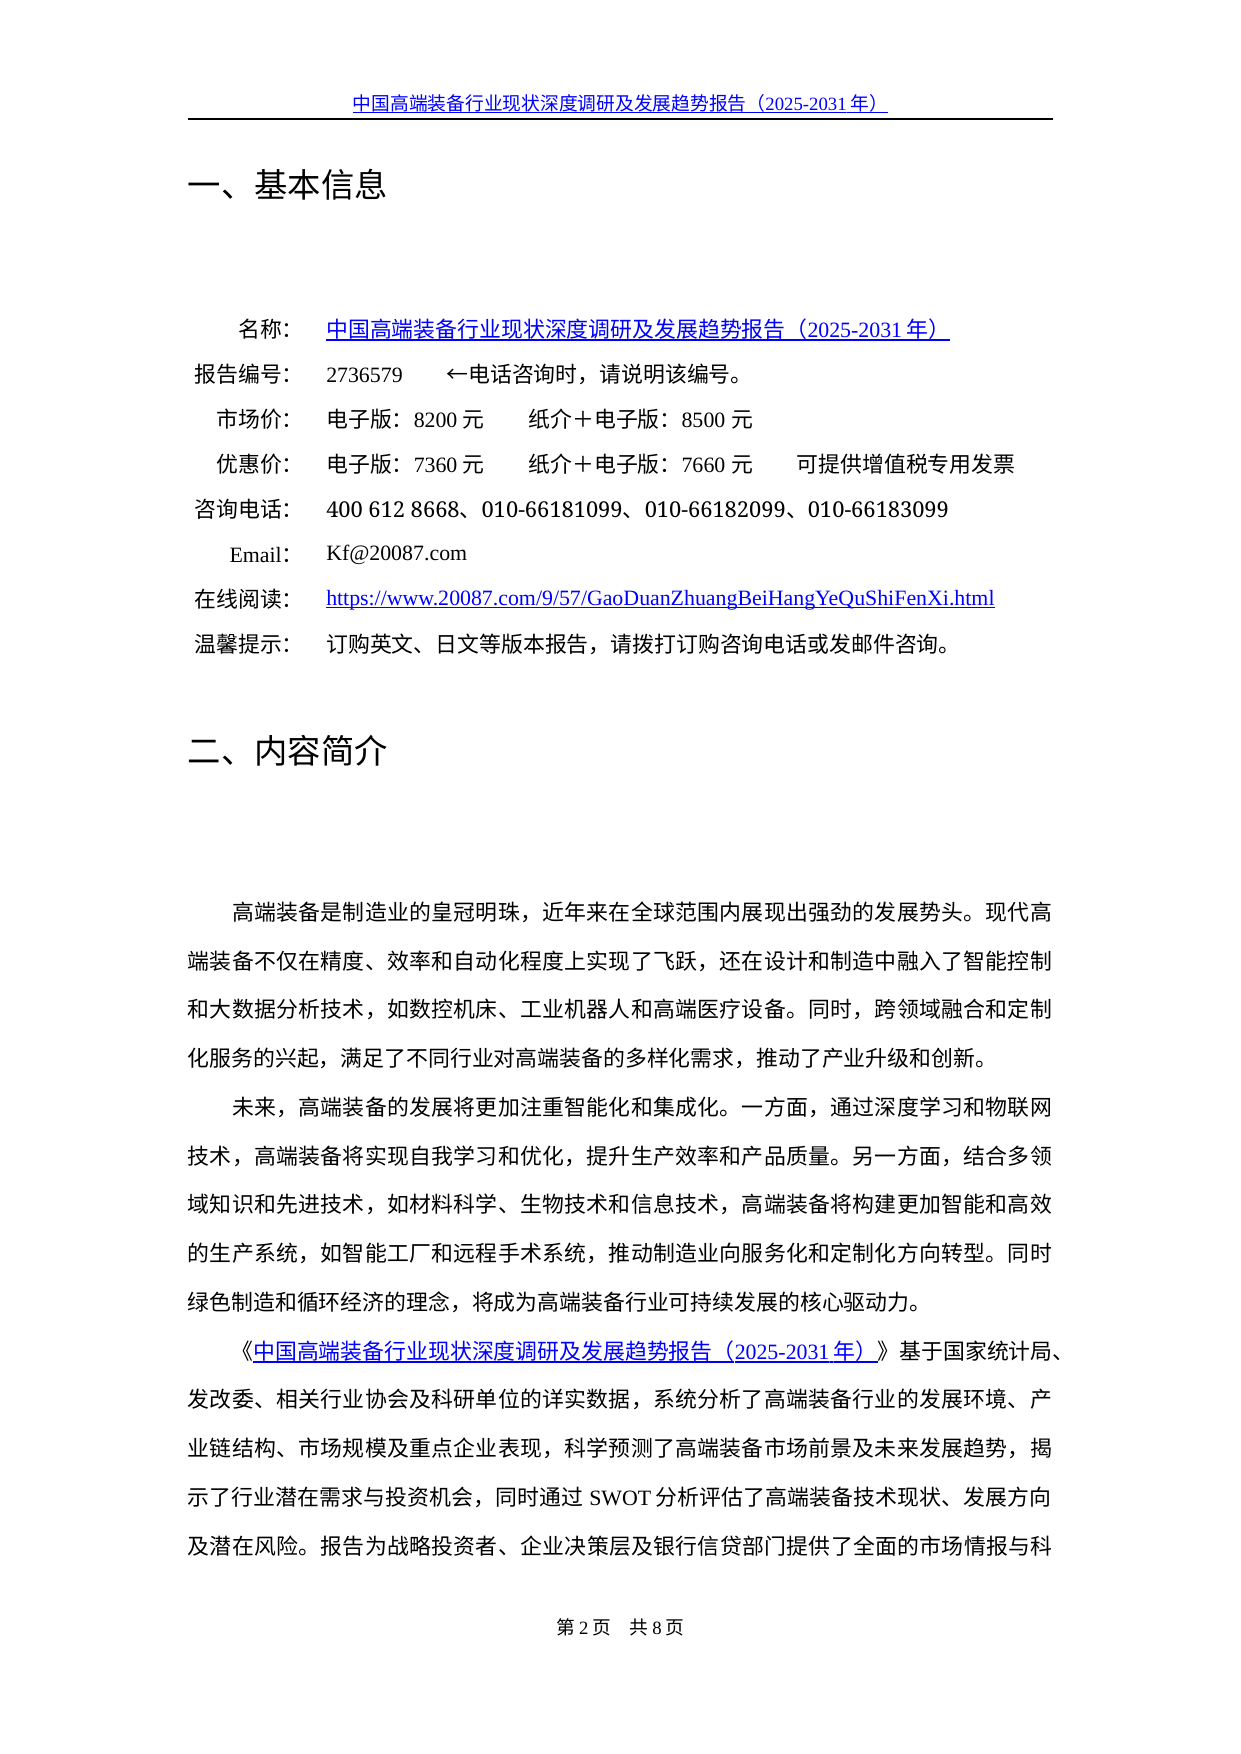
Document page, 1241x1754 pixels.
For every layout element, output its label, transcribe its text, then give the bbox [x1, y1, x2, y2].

table_cell Email： [167, 537, 315, 582]
table_cell 订购英文、日文等版本报告，请拨打订购咨询电话或发邮件咨询。 [315, 627, 1073, 672]
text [187, 894, 1053, 1561]
table_cell [315, 582, 1073, 627]
table_cell 报告编号： [167, 357, 315, 402]
table_cell 市场价： [167, 402, 315, 447]
table_header 中国高端装备行业现状深度调研及发展趋势报告（2025-2031年） [315, 312, 1073, 357]
table_cell 电子版：7360 元 纸介＋电子版：7660 元 可提供增值税专用发票 [315, 447, 1073, 492]
table_cell 温馨提示： [167, 627, 315, 672]
title 一、基本信息 [187, 150, 1053, 215]
table_cell 400 612 8668、010-66181099、010-66182099、010-66183099 [315, 492, 1073, 537]
table_cell Kf@20087.com [315, 537, 1073, 582]
table_cell 2736579 ←电话咨询时，请说明该编号。 [315, 357, 1073, 402]
table_cell 咨询电话： [167, 492, 315, 537]
table_cell 电子版：8200 元 纸介＋电子版：8500 元 [315, 402, 1073, 447]
table_cell 在线阅读： [167, 582, 315, 627]
table_header 名称： [167, 312, 315, 357]
title 二、内容简介 [187, 717, 1053, 782]
table_cell 优惠价： [167, 447, 315, 492]
